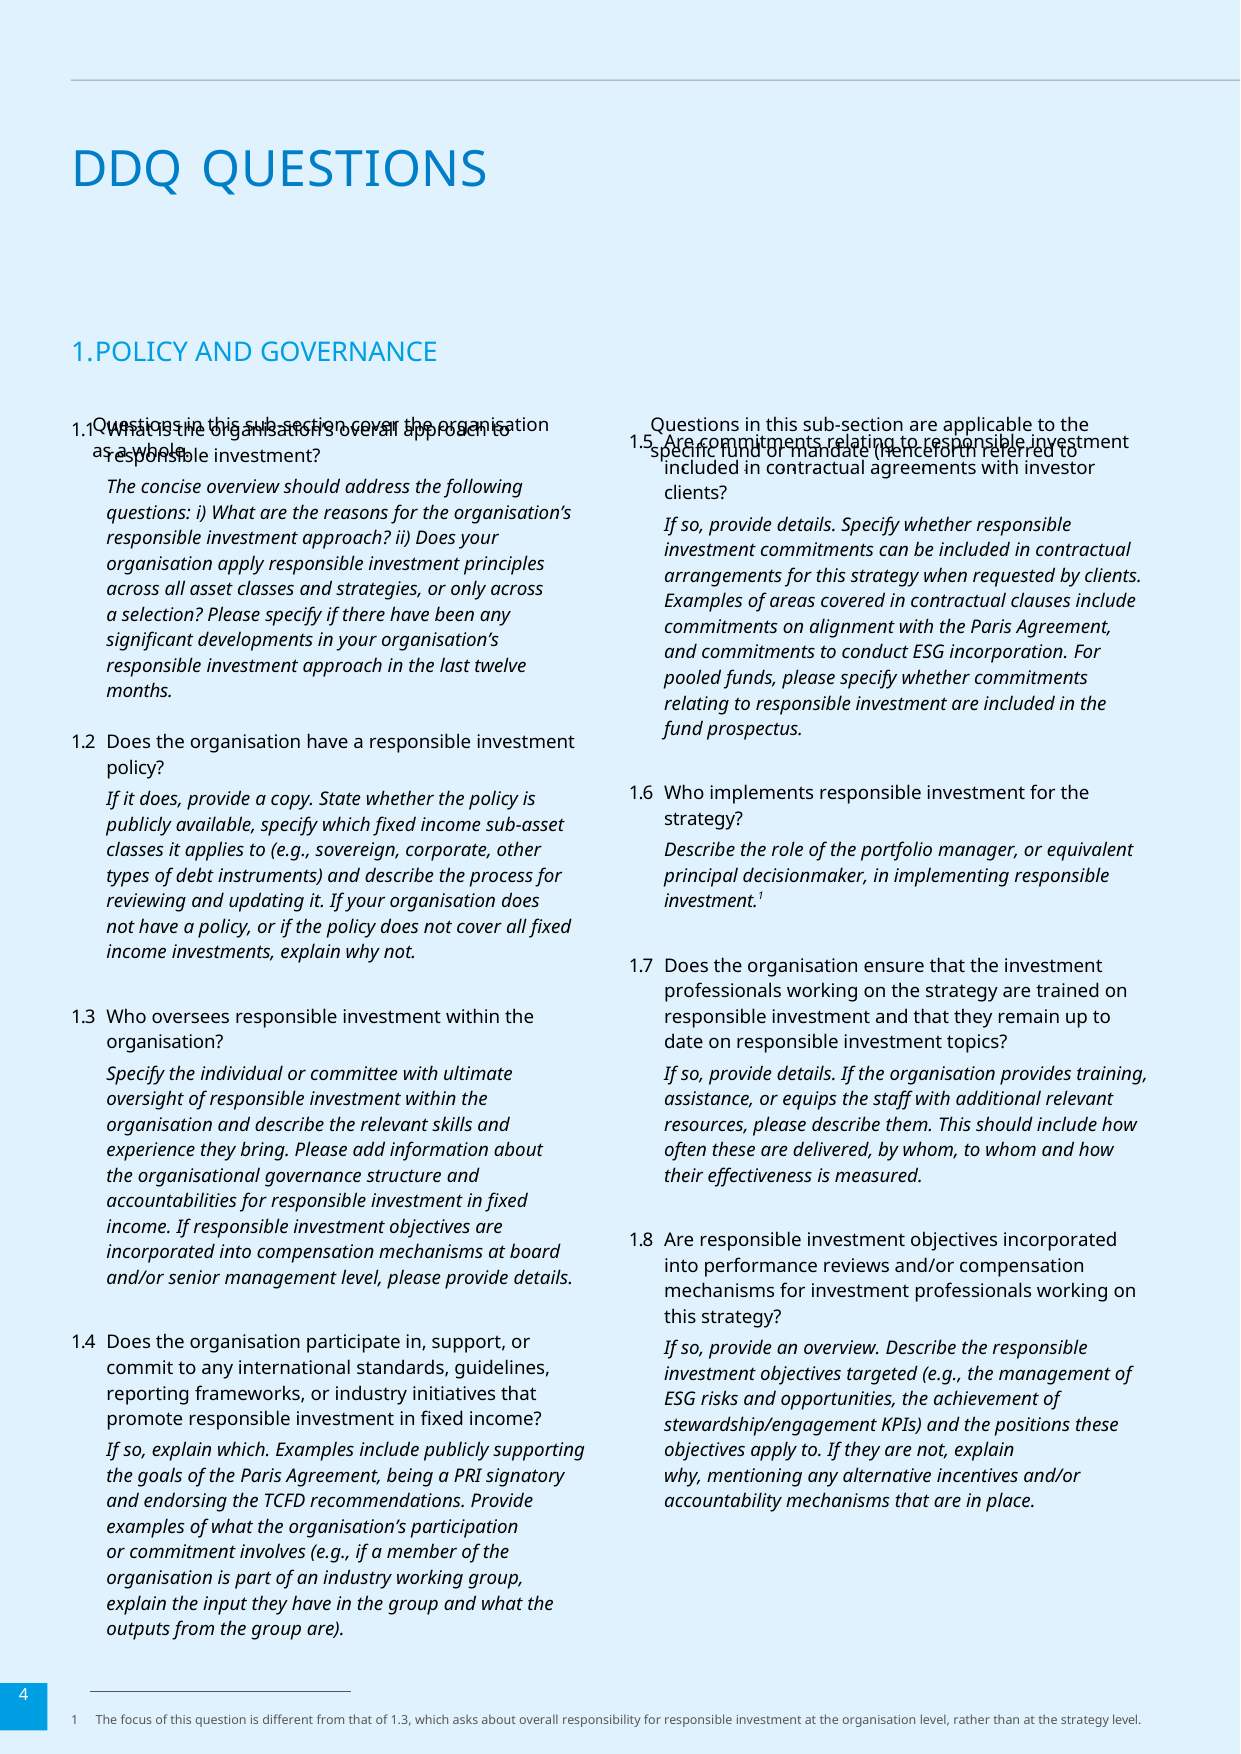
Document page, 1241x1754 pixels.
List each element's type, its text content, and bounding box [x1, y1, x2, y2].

text a selection? Please specify if there have been any significant developments in your organisation’s responsible investment approach in the last twelve months. [106, 601, 597, 703]
list What is the organisation’s overall approach to responsible investment? [71, 417, 519, 468]
list Who implements responsible investment for the strategy? [628, 780, 1100, 831]
list Who oversees responsible investment within the organisation? [71, 1003, 546, 1054]
text Specify the individual or committee with ultimate oversight of responsible investment within the organisation and describe the relevant skills and experience they bring. Please add information about the organisational governance structure and accountabilities for responsible investment in fixed income. If responsible investment objectives are [106, 1060, 552, 1239]
text If so, provide an overview. Describe the responsible investment objectives targeted (e.g., the management of ESG risks and opportunities, the achievement of stewardship/engagement KPIs) and the positions these objectives apply to. If they are not, explain [664, 1334, 1137, 1462]
list Are responsible investment objectives incorporated into performance reviews and/or compensation mechanisms for investment professionals working on this strategy? [628, 1227, 1146, 1329]
list Does the organisation participate in, support, or commit to any international standards, guidelines, reporting frameworks, or industry initiatives that promote responsible investment in fixed income? [71, 1329, 557, 1431]
text 1 The focus of this question is different from that of 1.3, which asks about overall responsibility for responsible investment at the organisation level, rather than at the strategy level. [71, 1711, 1192, 1728]
text Describe the role of the portfolio manager, or equivalent principal decisionmaker, in implementing responsible investment.1 [664, 837, 1161, 913]
text If so, explain which. Examples include publicly supporting the goals of the Paris Agreement, being a PRI signatory and endorsing the TCFD recommendations. Provide examples of what the organisation’s participation [106, 1437, 597, 1539]
text incorporated into compensation mechanisms at board and/or senior management level, please provide details. [106, 1239, 597, 1290]
list Does the organisation have a responsible investment policy? [71, 729, 582, 780]
subtitle POLICY AND GOVERNANCE [71, 333, 1192, 370]
list Are commitments relating to responsible investment included in contractual agreements with investor clients? [628, 429, 1140, 505]
subtitle DDQ QUESTIONS [71, 133, 1192, 201]
text If so, provide details. If the organisation provides training, assistance, or equips the staff with additional relevant resources, please describe them. This should include how often these are delivered, by whom, to whom and how their effectiveness is measured. [664, 1060, 1149, 1188]
text If it does, provide a copy. State whether the policy is publicly available, specify which fixed income sub-asset classes it applies to (e.g., sovereign, corporate, other types of debt instruments) and describe the process for reviewing and updating it. If your organisation does [106, 786, 579, 913]
list Does the organisation ensure that the investment professionals working on the strategy are trained on responsible investment and that they remain up to date on responsible investment topics? [628, 952, 1138, 1054]
text or commitment involves (e.g., if a member of the organisation is part of an industry working group, explain the input they have in the group and what the outputs from the group are). [106, 1539, 579, 1641]
text If so, provide details. Specify whether responsible investment commitments can be included in contractual arrangements for this strategy when requested by clients. Examples of areas covered in contractual clauses include commitments on alignment with the Paris Agreement, and commitments to conduct ESG incorporation. For pooled funds, please specify whether commitments relating to responsible investment are included in the fund prospectus. [664, 511, 1149, 741]
text The concise overview should address the following questions: i) What are the reasons for the organisation’s responsible investment approach? ii) Does your organisation apply responsible investment principles across all asset classes and strategies, or only across [106, 473, 597, 601]
text not have a policy, or if the policy does not cover all fixed income investments, explain why not. [106, 913, 597, 964]
text why, mentioning any alternative incentives and/or accountability mechanisms that are in place. [664, 1462, 1149, 1513]
